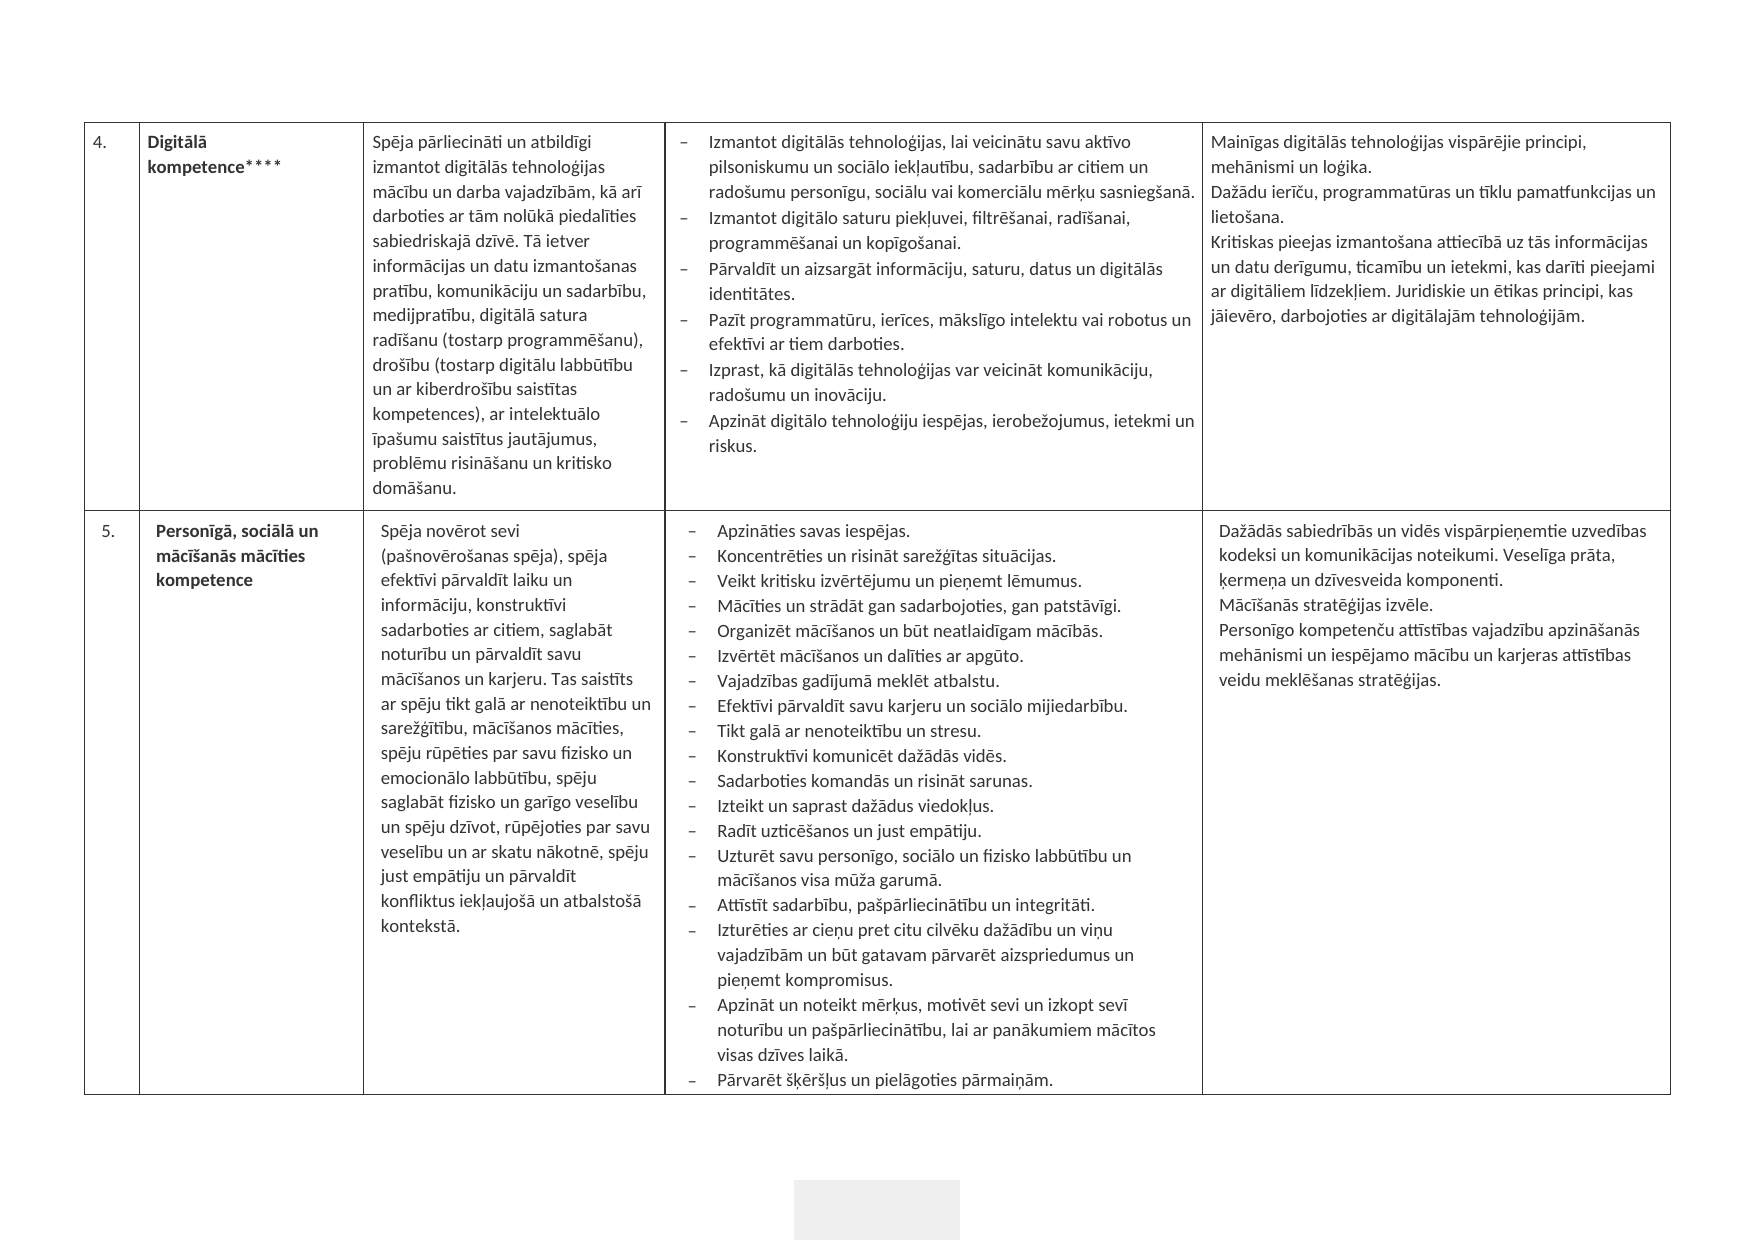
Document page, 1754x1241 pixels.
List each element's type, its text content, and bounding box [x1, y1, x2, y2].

table_cell 5. [85, 511, 139, 1094]
table_cell Personīgā, sociālā un mācīšanās mācīties kompetence [140, 511, 363, 1094]
table_cell Digitālā kompetence**** [140, 123, 363, 510]
table_cell Apzināties savas iespējas. Koncentrēties un risināt sarežģītas situācijas. Veikt kritisku izvērtējumu un pieņemt lēmumus. Mācīties un strādāt gan sadarbojoties, gan patstāvīgi. Organizēt mācīšanos un būt neatlaidīgam mācībās. Izvērtēt mācīšanos un dalīties ar apgūto. Vajadzības gadījumā meklēt atbalstu. Efektīvi pārvaldīt savu karjeru un sociālo mijiedarbību. Tikt galā ar nenoteiktību un stresu. Konstruktīvi komunicēt dažādās vidēs. Sadarboties komandās un risināt sarunas. Izteikt un saprast dažādus viedokļus. Radīt uzticēšanos un just empātiju. Uzturēt savu personīgo, sociālo un fizisko labbūtību un mācīšanos visa mūža garumā. Attīstīt sadarbību, pašpārliecinātību un integritāti. Izturēties ar cieņu pret citu cilvēku dažādību un viņu vajadzībām un būt gatavam pārvarēt aizspriedumus un pieņemt kompromisus. Apzināt un noteikt mērķus, motivēt sevi un izkopt sevī noturību un pašpārliecinātību, lai ar panākumiem mācītos visas dzīves laikā. Pārvarēt šķēršļus un pielāgoties pārmaiņām. [709, 511, 1202, 1094]
table_cell Mainīgas digitālās tehnoloģijas vispārējie principi, mehānismi un loģika. Dažādu ierīču, programmatūras un tīklu pamatfunkcijas un lietošana. Kritiskas pieejas izmantošana attiecībā uz tās informācijas un datu derīgumu, ticamību un ietekmi, kas darīti pieejami ar digitāliem līdzekļiem. Juridiskie un ētikas principi, kas jāievēro, darbojoties ar digitālajām tehnoloģijām. [1203, 123, 1670, 510]
table_cell Izmantot digitālās tehnoloģijas, lai veicinātu savu aktīvo pilsoniskumu un sociālo iekļautību, sadarbību ar citiem un radošumu personīgu, sociālu vai komerciālu mērķu sasniegšanā. Izmantot digitālo saturu piekļuvei, filtrēšanai, radīšanai, programmēšanai un kopīgošanai. Pārvaldīt un aizsargāt informāciju, saturu, datus un digitālās identitātes. Pazīt programmatūru, ierīces, mākslīgo intelektu vai robotus un efektīvi ar tiem darboties. Izprast, kā digitālās tehnoloģijas var veicināt komunikāciju, radošumu un inovāciju. Apzināt digitālo tehnoloģiju iespējas, ierobežojumus, ietekmi un riskus. [666, 123, 1202, 510]
table_cell Dažādās sabiedrībās un vidēs vispārpieņemtie uzvedības kodeksi un komunikācijas noteikumi. Veselīga prāta, ķermeņa un dzīvesveida komponenti. Mācīšanās stratēģijas izvēle. Personīgo kompetenču attīstības vajadzību apzināšanās mehānismi un iespējamo mācību un karjeras attīstības veidu meklēšanas stratēģijas. [1203, 511, 1670, 1094]
table_cell Spēja pārliecināti un atbildīgi izmantot digitālās tehnoloģijas mācību un darba vajadzībām, kā arī darboties ar tām nolūkā piedalīties sabiedriskajā dzīvē. Tā ietver informācijas un datu izmantošanas pratību, komunikāciju un sadarbību, medijpratību, digitālā satura radīšanu (tostarp programmēšanu), drošību (tostarp digitālu labbūtību un ar kiberdrošību saistītas kompetences), ar intelektuālo īpašumu saistītus jautājumus, problēmu risināšanu un kritisko domāšanu. [364, 123, 664, 510]
table_cell – – – – – – – – – – – – – – – – – – [666, 511, 709, 1094]
table_cell Spēja novērot sevi (pašnovērošanas spēja), spēja efektīvi pārvaldīt laiku un informāciju, konstruktīvi sadarboties ar citiem, saglabāt noturību un pārvaldīt savu mācīšanos un karjeru. Tas saistīts ar spēju tikt galā ar nenoteiktību un sarežģītību, mācīšanos mācīties, spēju rūpēties par savu fizisko un emocionālo labbūtību, spēju saglabāt fizisko un garīgo veselību un spēju dzīvot, rūpējoties par savu veselību un ar skatu nākotnē, spēju just empātiju un pārvaldīt konfliktus iekļaujošā un atbalstošā kontekstā. [364, 511, 664, 1094]
table_cell 4. [85, 123, 139, 510]
